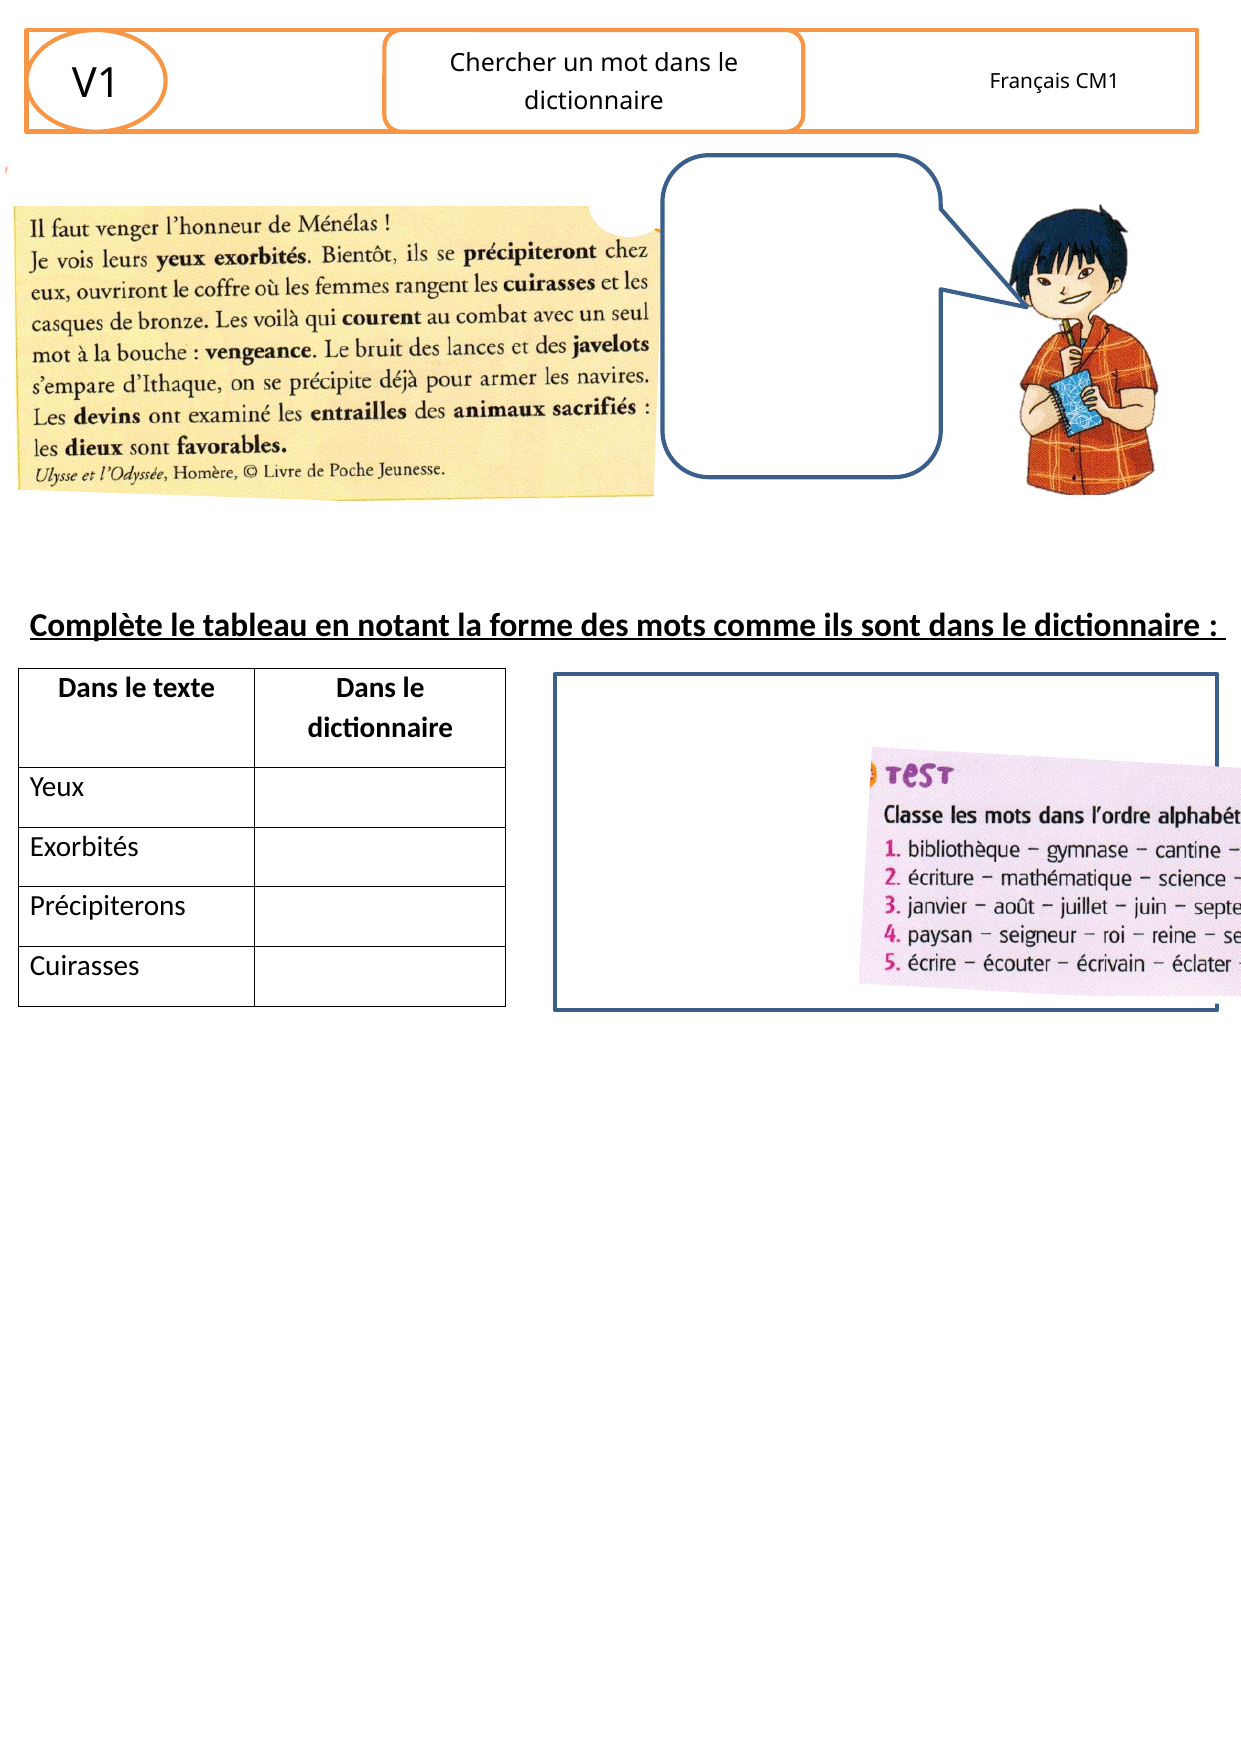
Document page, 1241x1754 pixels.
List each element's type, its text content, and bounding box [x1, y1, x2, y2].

table_cell Précipiterons [19, 887, 254, 946]
table_cell Cuirasses [19, 947, 254, 1006]
table_cell Yeux [19, 768, 254, 827]
table_cell [255, 768, 505, 827]
text Complète le tableau en notant la forme des mots comme ils sont dans le dictionnaire : [29, 603, 1226, 638]
table_cell [255, 947, 505, 1006]
table_header Dans le texte [19, 669, 254, 767]
table_header Dans le dictionnaire [255, 669, 505, 767]
table_cell [255, 887, 505, 946]
table_cell [255, 828, 505, 886]
picture [0, 166, 660, 512]
table_cell Exorbités [19, 828, 254, 886]
picture [858, 746, 1241, 1006]
picture [996, 197, 1180, 495]
